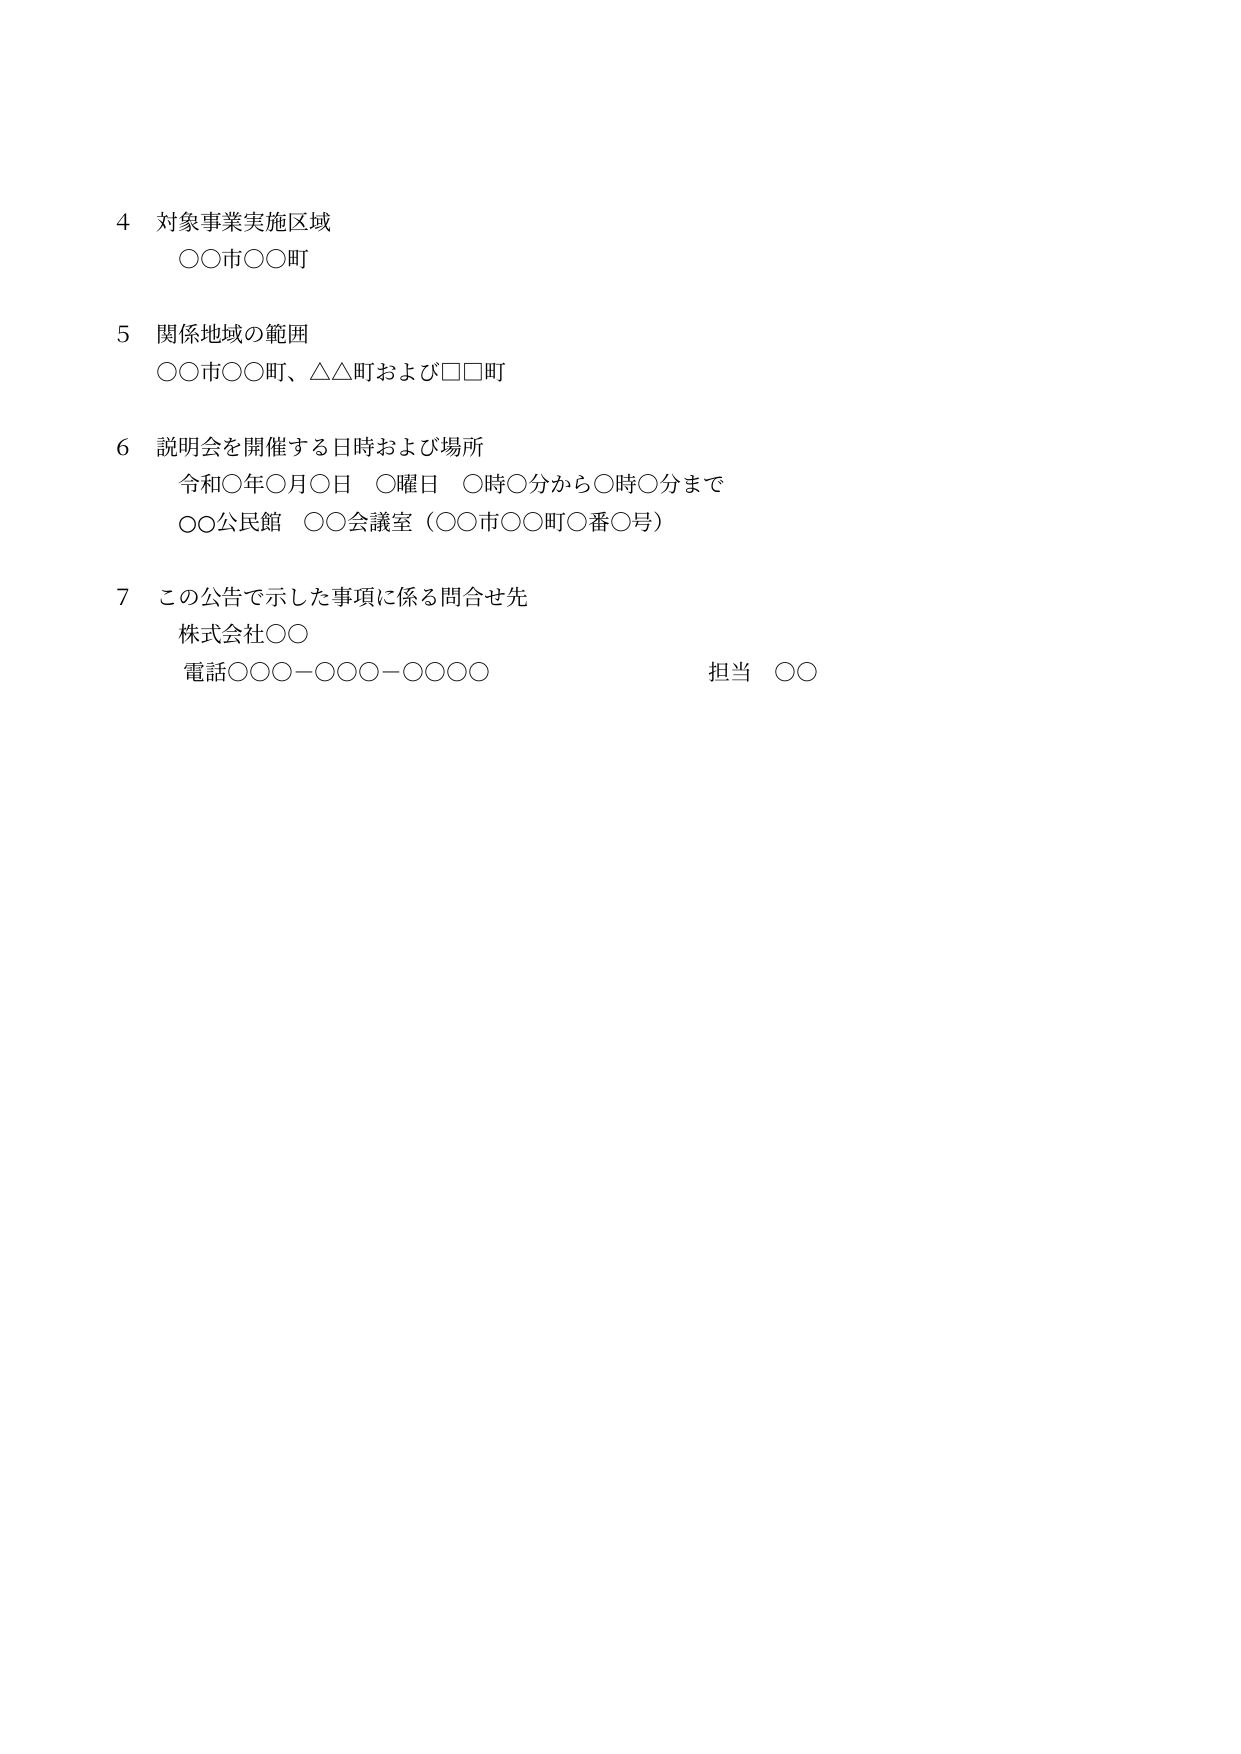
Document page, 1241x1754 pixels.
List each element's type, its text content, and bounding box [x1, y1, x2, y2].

text 令和○年○月○日 ○曜日 ○時○分から○時○分まで [112, 464, 1128, 502]
text ○○市○○町、△△町および□□町 [112, 352, 1128, 389]
text ６ 説明会を開催する日時および場所 [112, 427, 1128, 464]
text ４ 対象事業実施区域 [112, 202, 1128, 239]
text 電話○○○－○○○－○○○○ 担当 ○○ [112, 652, 1128, 689]
text 株式会社○○ [112, 614, 1128, 652]
text ７ この公告で示した事項に係る問合せ先 [112, 577, 1128, 614]
text ５ 関係地域の範囲 [112, 314, 1128, 352]
text ○○市○○町 [112, 239, 1128, 277]
text ○○公民館 ○○会議室（○○市○○町○番○号） [112, 502, 1128, 539]
